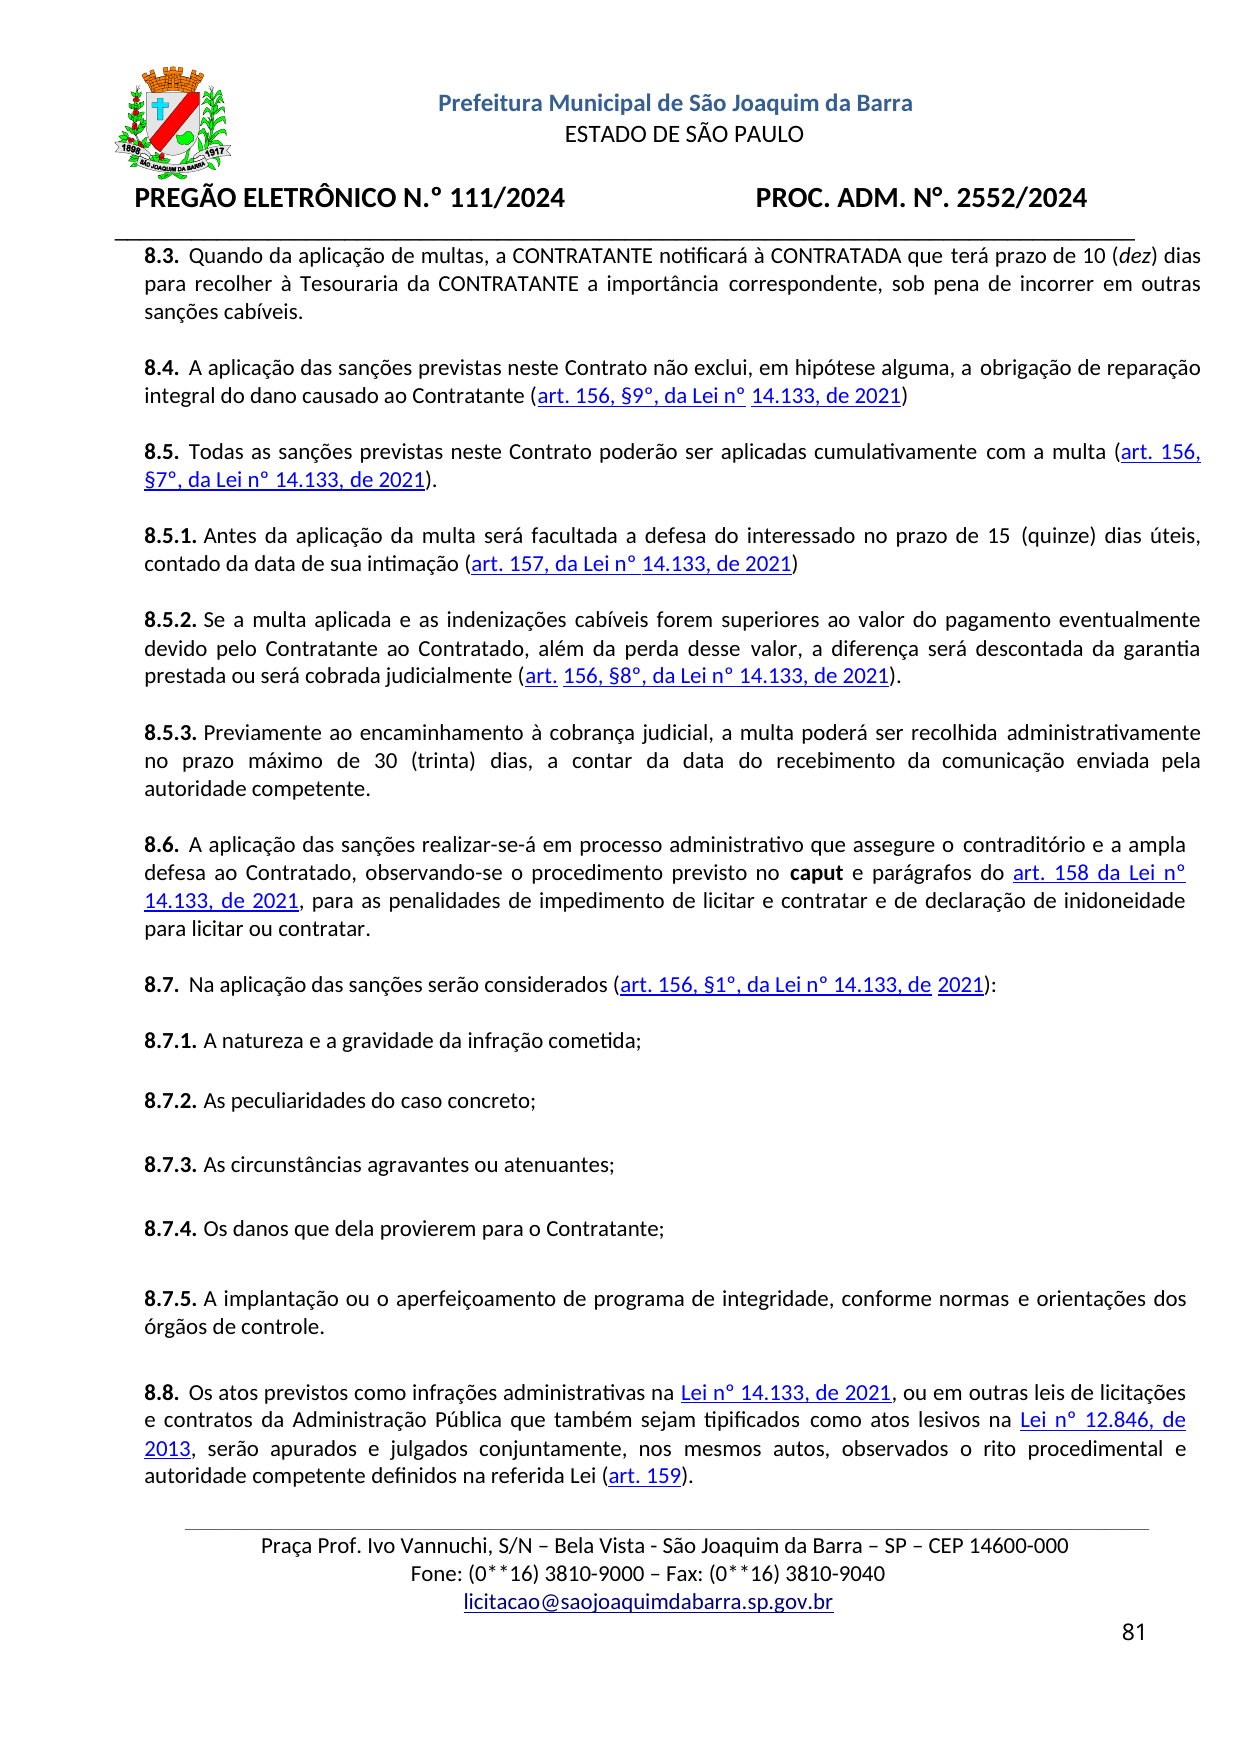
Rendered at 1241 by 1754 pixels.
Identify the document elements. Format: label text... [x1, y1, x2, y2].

list A aplicação das sanções previstas neste Contrato não exclui, em hipótese alguma, a obrigação de reparação integral do dano causado ao Contratante (art. 156, §9º, da Lei nº 14.133, de 2021) [144, 353, 1201, 409]
list Se a multa aplicada e as indenizações cabíveis forem superiores ao valor do pagamento eventualmente devido pelo Contratante ao Contratado, além da perda desse valor, a diferença será descontada da garantia prestada ou será cobrada judicialmente (art. 156, §8º, da Lei nº 14.133, de 2021). [144, 606, 1201, 690]
list Os atos previstos como infrações administrativas na Lei nº 14.133, de 2021, ou em outras leis de licitações e contratos da Administração Pública que também sejam tipificados como atos lesivos na Lei nº 12.846, de 2013, serão apurados e julgados conjuntamente, nos mesmos autos, observados o rito procedimental e autoridade competente definidos na referida Lei (art. 159). [144, 1378, 1186, 1490]
list As peculiaridades do caso concreto; [144, 1086, 1148, 1114]
list As circunstâncias agravantes ou atenuantes; [144, 1150, 1148, 1178]
list Previamente ao encaminhamento à cobrança judicial, a multa poderá ser recolhida administrativamente no prazo máximo de 30 (trinta) dias, a contar da data do recebimento da comunicação enviada pela autoridade competente. [144, 718, 1201, 802]
list A natureza e a gravidade da infração cometida; [144, 1026, 1148, 1054]
list Na aplicação das sanções serão considerados (art. 156, §1º, da Lei nº 14.133, de 2021): [144, 970, 1148, 998]
list A implantação ou o aperfeiçoamento de programa de integridade, conforme normas e orientações dos órgãos de controle. [144, 1284, 1186, 1340]
list Quando da aplicação de multas, a CONTRATANTE notificará à CONTRATADA que terá prazo de 10 (dez) dias para recolher à Tesouraria da CONTRATANTE a importância correspondente, sob pena de incorrer em outras sanções cabíveis. [144, 241, 1201, 325]
list Os danos que dela provierem para o Contratante; [144, 1214, 1148, 1242]
list Antes da aplicação da multa será facultada a defesa do interessado no prazo de 15 (quinze) dias úteis, contado da data de sua intimação (art. 157, da Lei nº 14.133, de 2021) [144, 521, 1201, 577]
list A aplicação das sanções realizar-se-á em processo administrativo que assegure o contraditório e a ampla defesa ao Contratado, observando-se o procedimento previsto no caput e parágrafos do art. 158 da Lei nº 14.133, de 2021, para as penalidades de impedimento de licitar e contratar e de declaração de inidoneidade para licitar ou contratar. [144, 830, 1186, 942]
list Todas as sanções previstas neste Contrato poderão ser aplicadas cumulativamente com a multa (art. 156, §7º, da Lei nº 14.133, de 2021). [144, 437, 1201, 493]
